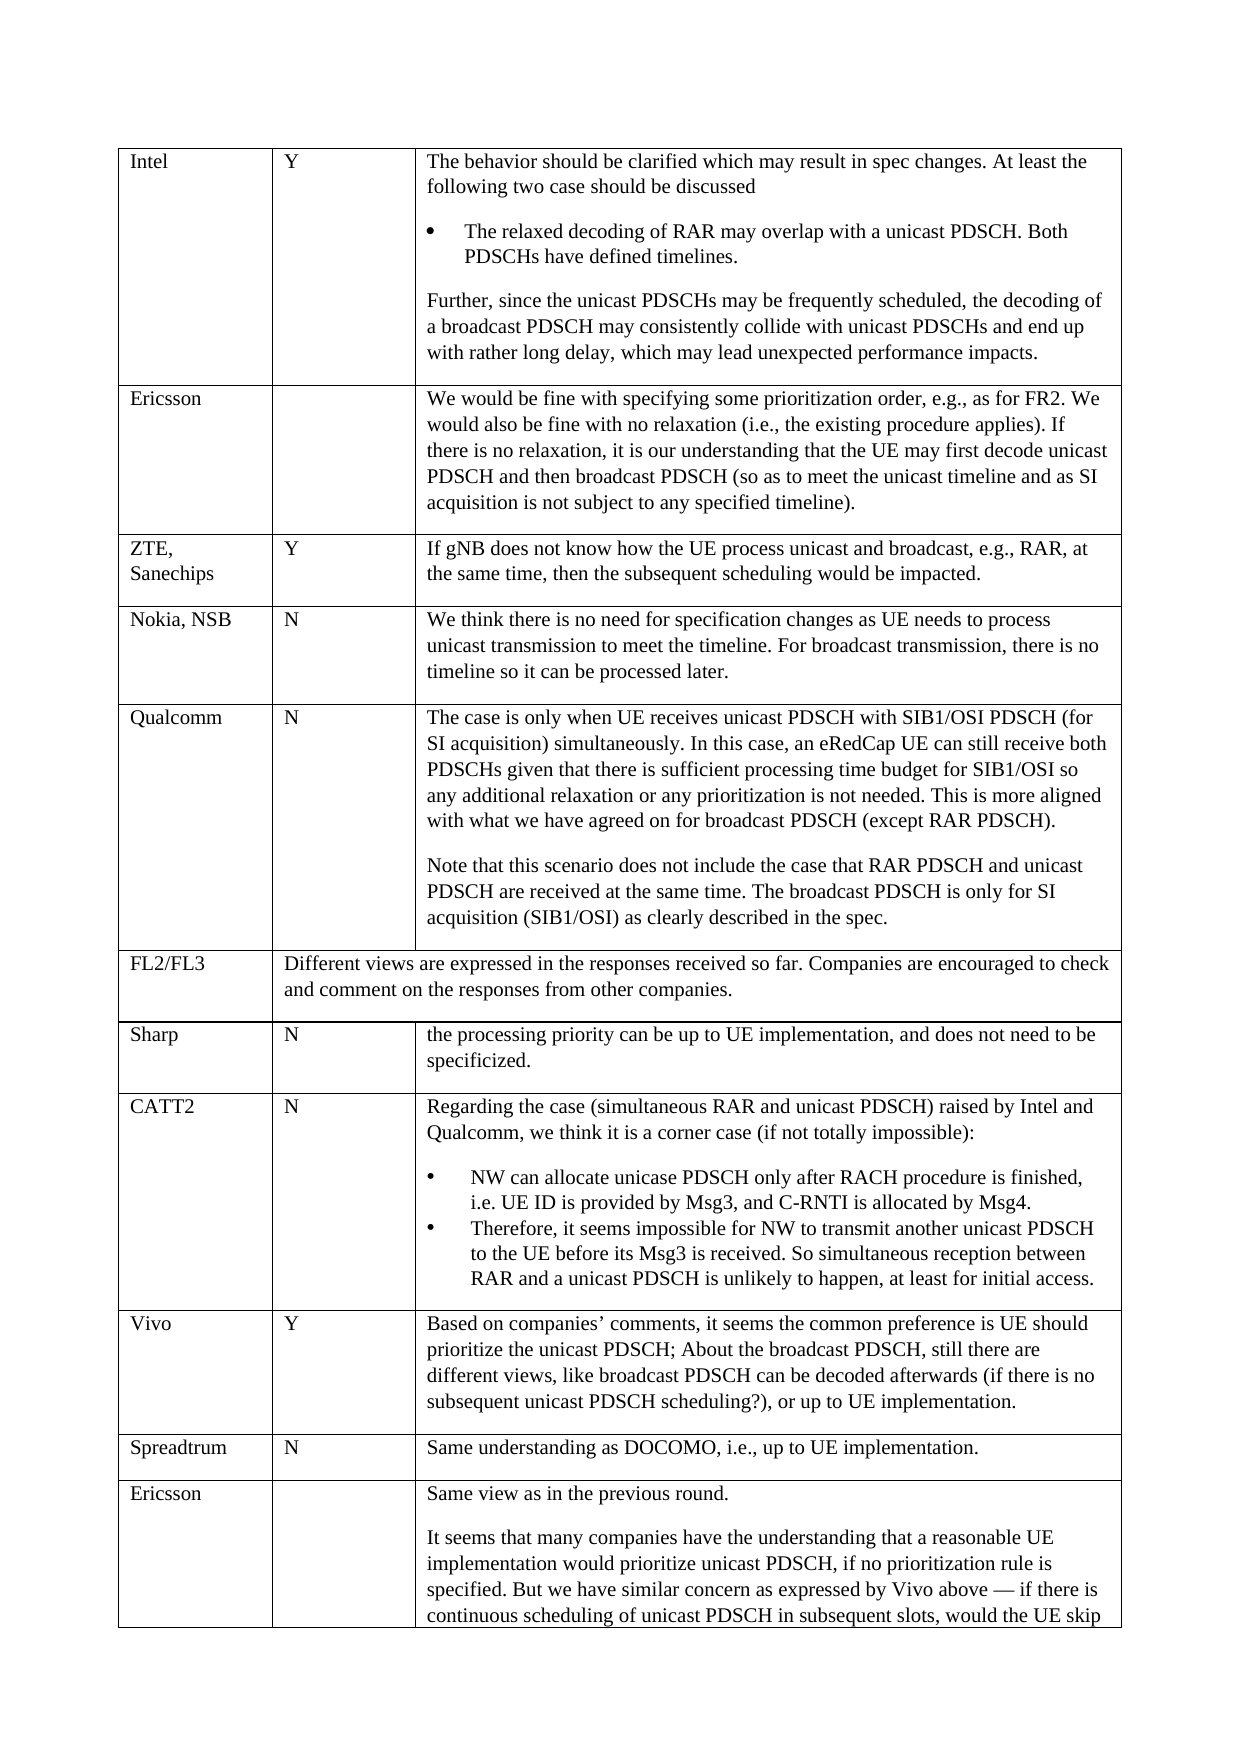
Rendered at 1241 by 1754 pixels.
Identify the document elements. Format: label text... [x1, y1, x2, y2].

table_cell Vivo [119, 1311, 272, 1434]
table_cell the processing priority can be up to UE implementation, and does not need to be specificized. [416, 1023, 1121, 1093]
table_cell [416, 1481, 1121, 1627]
table_cell Spreadtrum [119, 1435, 272, 1479]
table_cell [273, 1481, 415, 1627]
table_cell Y [273, 535, 415, 606]
table_cell Ericsson [119, 386, 272, 534]
table_cell We would be fine with specifying some prioritization order, e.g., as for FR2. We would also be fine with no relaxation (i.e., the existing procedure applies). If there is no relaxation, it is our understanding that the UE may first decode unicast PDSCH and then broadcast PDSCH (so as to meet the unicast timeline and as SI acquisition is not subject to any specified timeline). [416, 386, 1121, 534]
table_cell N [273, 607, 415, 704]
table_cell [273, 386, 415, 534]
table_cell N [273, 705, 415, 950]
table_cell N [273, 1435, 415, 1479]
table_cell Intel [119, 149, 272, 385]
table_cell Based on companies’ comments, it seems the common preference is UE should prioritize the unicast PDSCH; About the broadcast PDSCH, still there are different views, like broadcast PDSCH can be decoded afterwards (if there is no subsequent unicast PDSCH scheduling?), or up to UE implementation. [416, 1311, 1121, 1434]
table_cell N [273, 1023, 415, 1093]
table_cell Y [273, 149, 415, 385]
table_cell ZTE, Sanechips [119, 535, 272, 606]
table_cell Same understanding as DOCOMO, i.e., up to UE implementation. [416, 1435, 1121, 1479]
table_cell Different views are expressed in the responses received so far. Companies are encouraged to check and comment on the responses from other companies. [273, 951, 1121, 1021]
table_cell CATT2 [119, 1094, 272, 1310]
table_cell The case is only when UE receives unicast PDSCH with SIB1/OSI PDSCH (for SI acquisition) simultaneously. In this case, an eRedCap UE can still receive both PDSCHs given that there is sufficient processing time budget for SIB1/OSI so any additional relaxation or any prioritization is not needed. This is more aligned with what we have agreed on for broadcast PDSCH (except RAR PDSCH). Note that this scenario does not include the case that RAR PDSCH and unicast PDSCH are received at the same time. The broadcast PDSCH is only for SI acquisition (SIB1/OSI) as clearly described in the spec. [416, 705, 1121, 950]
table_cell Sharp [119, 1023, 272, 1093]
table_cell Y [273, 1311, 415, 1434]
table_cell The behavior should be clarified which may result in spec changes. At least the following two case should be discussed The relaxed decoding of RAR may overlap with a unicast PDSCH. Both PDSCHs have defined timelines. Further, since the unicast PDSCHs may be frequently scheduled, the decoding of a broadcast PDSCH may consistently collide with unicast PDSCHs and end up with rather long delay, which may lead unexpected performance impacts. [416, 149, 1121, 385]
table_cell Qualcomm [119, 705, 272, 950]
table_cell Ericsson [119, 1481, 272, 1627]
table_cell We think there is no need for specification changes as UE needs to process unicast transmission to meet the timeline. For broadcast transmission, there is no timeline so it can be processed later. [416, 607, 1121, 704]
table_cell If gNB does not know how the UE process unicast and broadcast, e.g., RAR, at the same time, then the subsequent scheduling would be impacted. [416, 535, 1121, 606]
table_cell N [273, 1094, 415, 1310]
table_cell Nokia, NSB [119, 607, 272, 704]
table_cell FL2/FL3 [119, 951, 272, 1021]
table_cell Regarding the case (simultaneous RAR and unicast PDSCH) raised by Intel and Qualcomm, we think it is a corner case (if not totally impossible): NW can allocate unicase PDSCH only after RACH procedure is finished, i.e. UE ID is provided by Msg3, and C-RNTI is allocated by Msg4. Therefore, it seems impossible for NW to transmit another unicast PDSCH to the UE before its Msg3 is received. So simultaneous reception between RAR and a unicast PDSCH is unlikely to happen, at least for initial access. [416, 1094, 1121, 1310]
